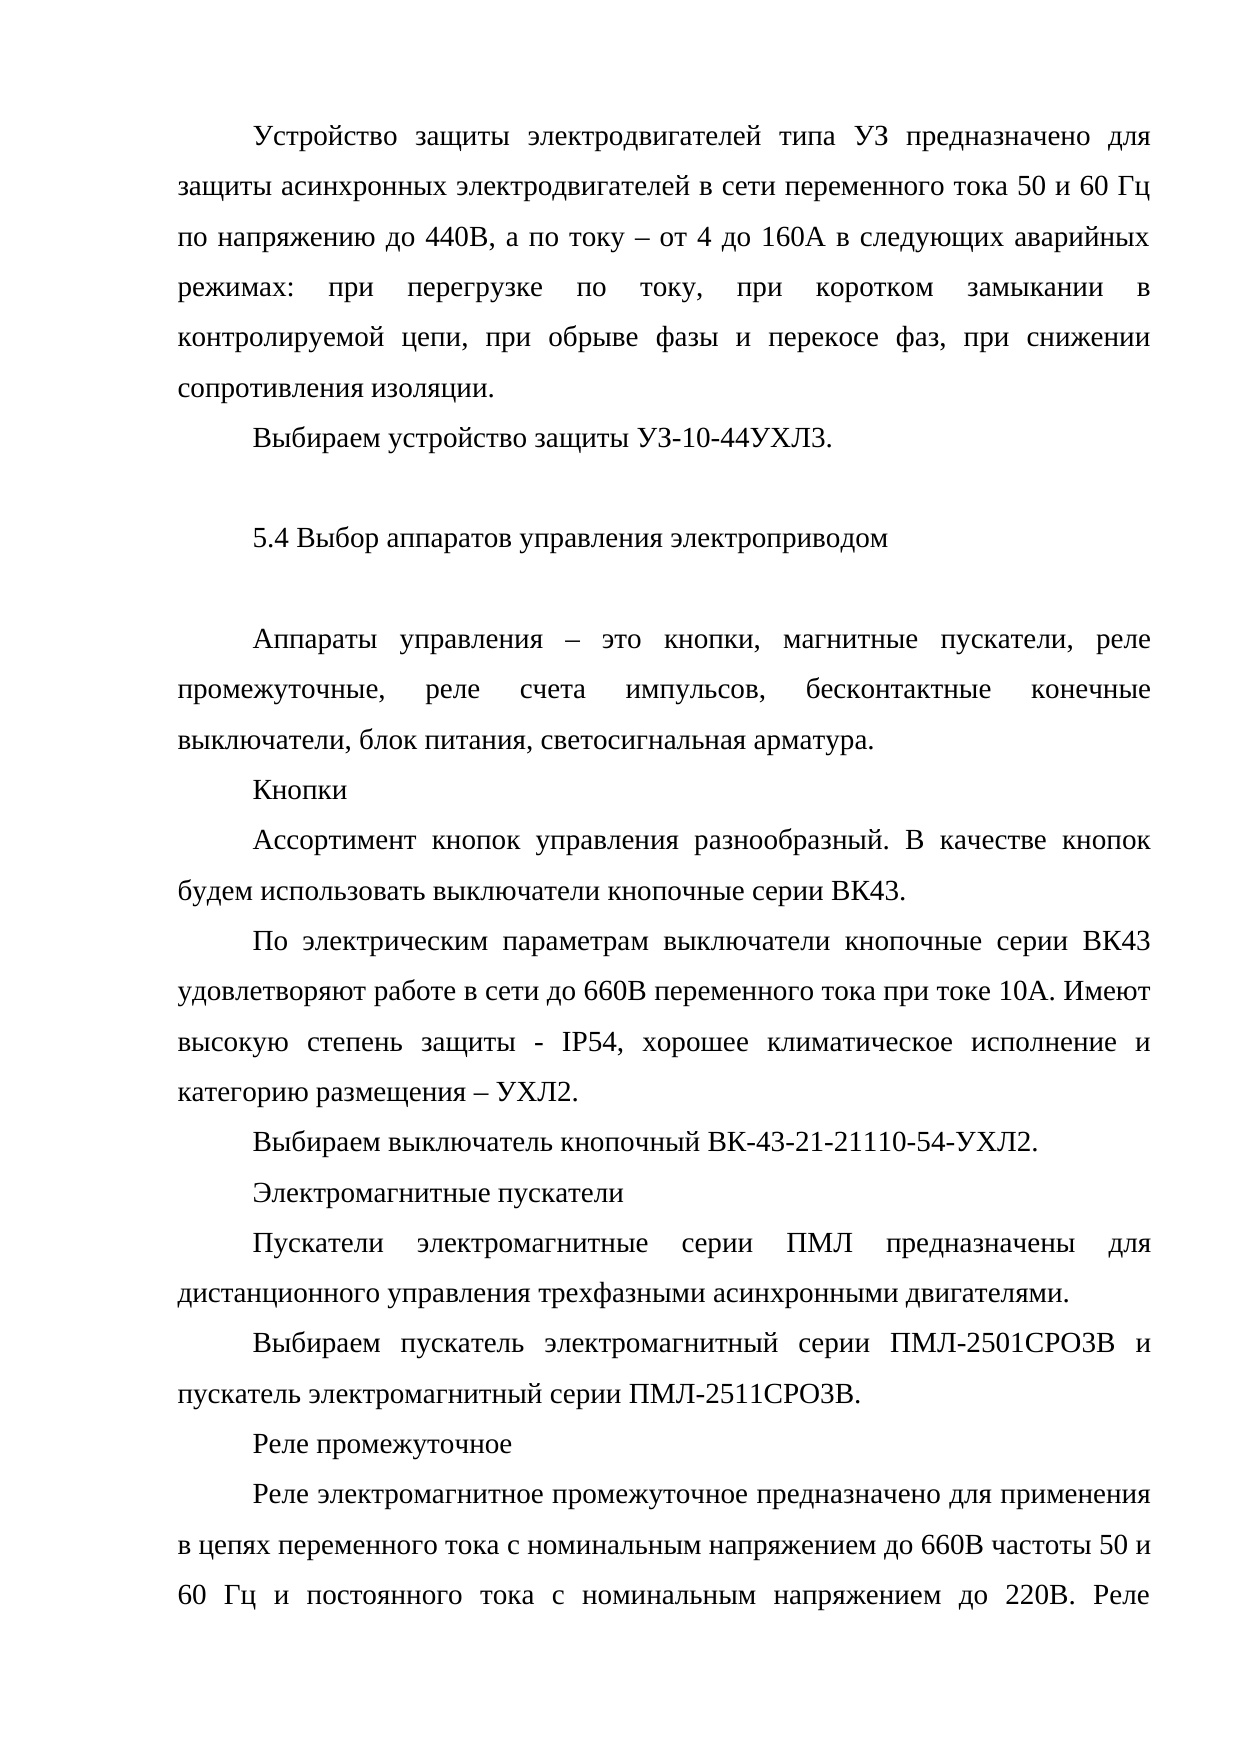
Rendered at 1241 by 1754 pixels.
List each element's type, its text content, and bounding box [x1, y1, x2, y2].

text Выбираем устройство защиты УЗ-10-44УХЛ3. [177, 420, 1152, 453]
text По электрическим параметрам выключатели кнопочные серии ВК43 удовлетворяют работе в сети до 660В переменного тока при токе 10А. Имеют высокую степень защиты - IP54, хорошее климатическое исполнение и категорию размещения – УХЛ2. [177, 923, 1152, 1108]
text 5.4 Выбор аппаратов управления электроприводом [177, 521, 1152, 554]
text Ассортимент кнопок управления разнообразный. В качестве кнопок будем использовать выключатели кнопочные серии ВК43. [177, 822, 1152, 906]
text Выбираем пускатель электромагнитный серии ПМЛ-2501СРО3В и пускатель электромагнитный серии ПМЛ-2511CРО3В. [177, 1326, 1152, 1409]
text Электромагнитные пускатели [177, 1175, 1152, 1208]
text Реле промежуточное [177, 1426, 1152, 1460]
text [177, 1477, 1152, 1611]
text Пускатели электромагнитные серии ПМЛ предназначены для дистанционного управления трехфазными асинхронными двигателями. [177, 1225, 1152, 1309]
text Выбираем выключатель кнопочный ВК-43-21-21110-54-УХЛ2. [177, 1124, 1152, 1158]
text Аппараты управления – это кнопки, магнитные пускатели, реле промежуточные, реле счета импульсов, бесконтактные конечные выключатели, блок питания, светосигнальная арматура. [177, 621, 1152, 755]
text Устройство защиты электродвигателей типа УЗ предназначено для защиты асинхронных электродвигателей в сети переменного тока 50 и 60 Гц по напряжению до 440В, а по току – от 4 до 160А в следующих аварийных режимах: при перегрузке по току, при коротком замыкании в контролируемой цепи, при обрыве фазы и перекосе фаз, при снижении сопротивления изоляции. [177, 118, 1152, 403]
text Кнопки [177, 772, 1152, 806]
